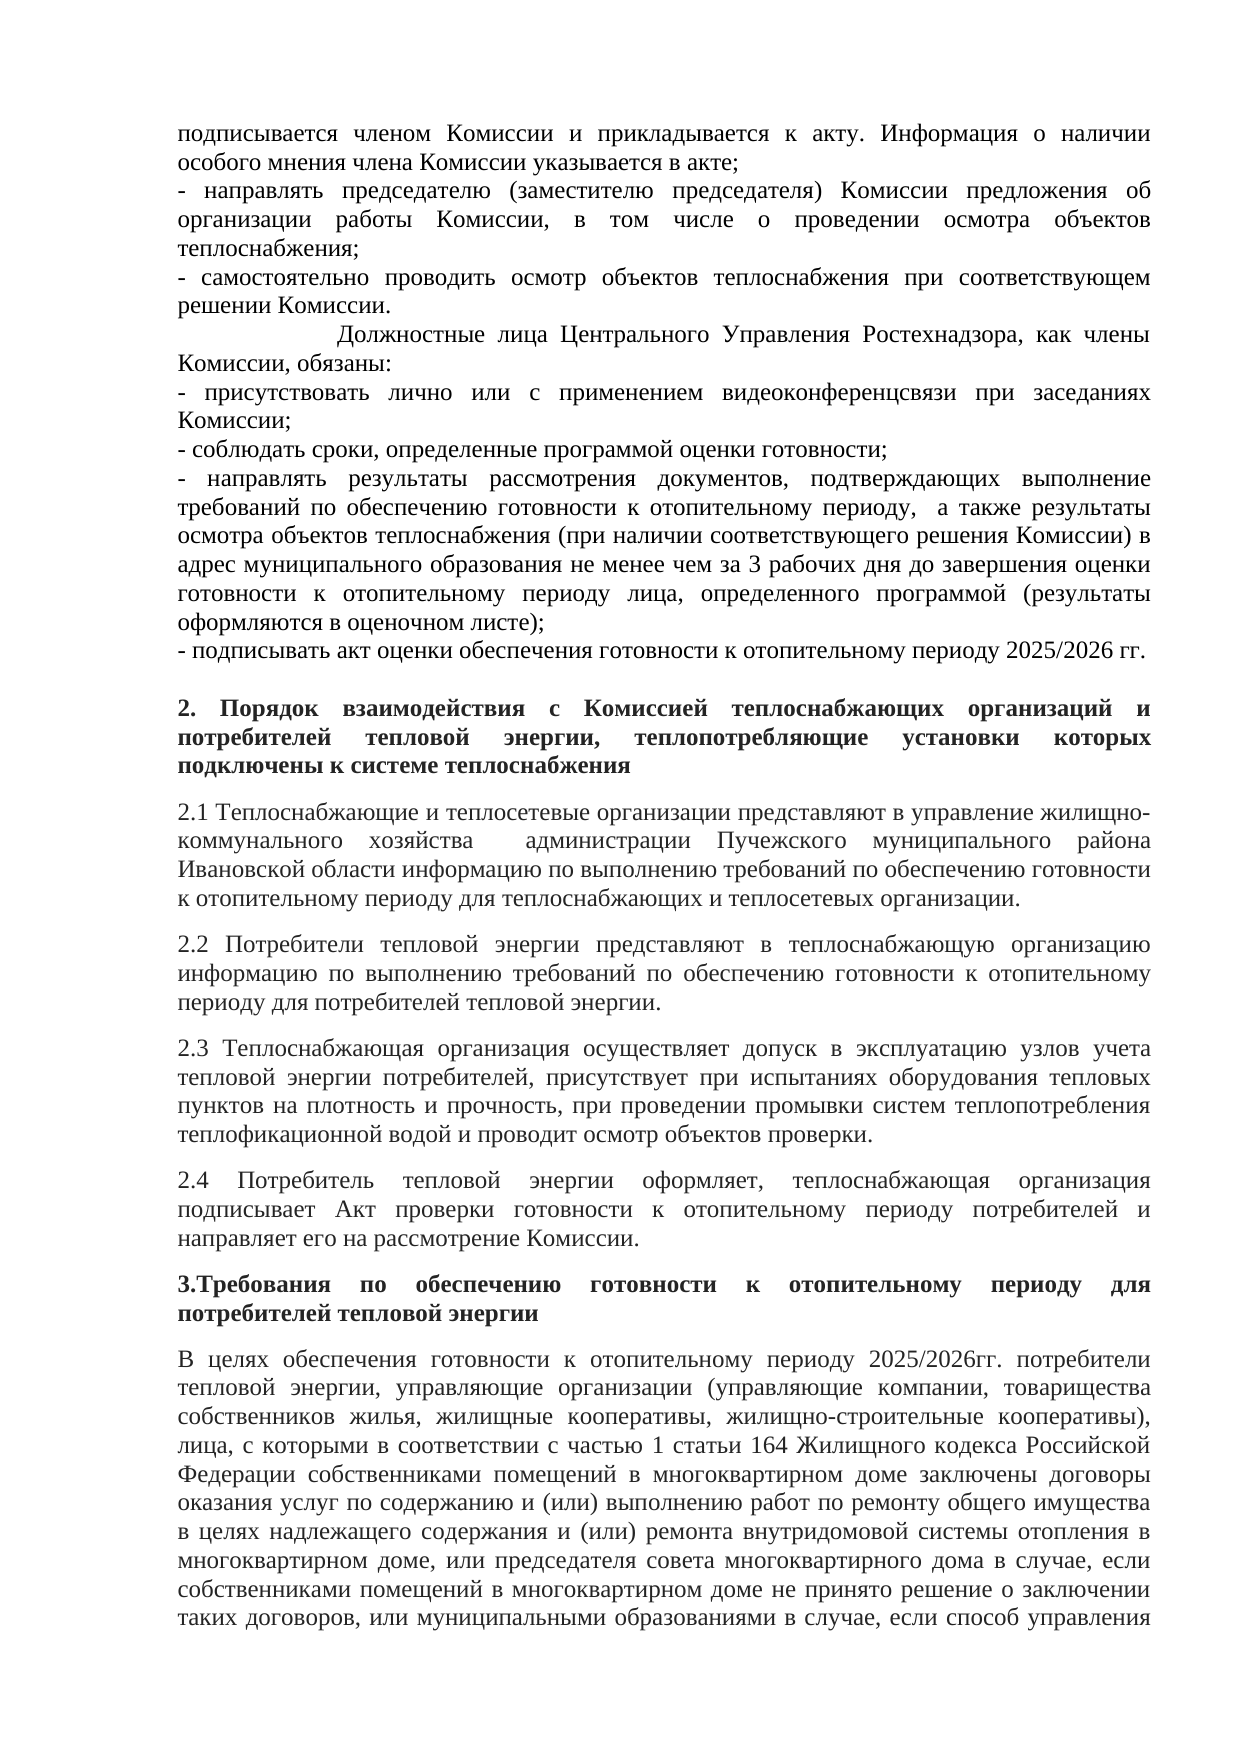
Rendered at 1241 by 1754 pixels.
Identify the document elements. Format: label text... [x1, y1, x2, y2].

text 2.1 Теплоснабжающие и теплосетевые организации представляют в управление жилищно-коммунального хозяйства администрации Пучежского муниципального района Ивановской области информацию по выполнению требований по обеспечению готовности к отопительному периоду для теплоснабжающих и теплосетевых организации. [177, 797, 1152, 912]
text 2. Порядок взаимодействия с Комиссией теплоснабжающих организаций и потребителей тепловой энергии, теплопотребляющие установки которых подключены к системе теплоснабжения [177, 693, 1152, 779]
text 2.2 Потребители тепловой энергии представляют в теплоснабжающую организацию информацию по выполнению требований по обеспечению готовности к отопительному периоду для потребителей тепловой энергии. [177, 929, 1152, 1015]
text 3.Требования по обеспечению готовности к отопительному периоду для потребителей тепловой энергии [177, 1269, 1152, 1326]
text - самостоятельно проводить осмотр объектов теплоснабжения при соответствующем решении Комиссии. [177, 262, 1152, 319]
text 2.4 Потребитель тепловой энергии оформляет, теплоснабжающая организация подписывает Акт проверки готовности к отопительному периоду потребителей и направляет его на рассмотрение Комиссии. [177, 1165, 1152, 1251]
text - подписывать акт оценки обеспечения готовности к отопительному периоду 2025/2026 гг. [177, 636, 1152, 664]
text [177, 1344, 1152, 1631]
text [177, 118, 1152, 176]
text - соблюдать сроки, определенные программой оценки готовности; [177, 434, 1152, 463]
text - направлять председателю (заместителю председателя) Комиссии предложения об организации работы Комиссии, в том числе о проведении осмотра объектов теплоснабжения; [177, 176, 1152, 262]
text 2.3 Теплоснабжающая организация осуществляет допуск в эксплуатацию узлов учета тепловой энергии потребителей, присутствует при испытаниях оборудования тепловых пунктов на плотность и прочность, при проведении промывки систем теплопотребления теплофикационной водой и проводит осмотр объектов проверки. [177, 1033, 1152, 1148]
text - направлять результаты рассмотрения документов, подтверждающих выполнение требований по обеспечению готовности к отопительному периоду, а также результаты осмотра объектов теплоснабжения (при наличии соответствующего решения Комиссии) в адрес муниципального образования не менее чем за 3 рабочих дня до завершения оценки готовности к отопительному периоду лица, определенного программой (результаты оформляются в оценочном листе); [177, 463, 1152, 636]
text Должностные лица Центрального Управления Ростехнадзора, как члены Комиссии, обязаны: [177, 319, 1152, 377]
text - присутствовать лично или с применением видеоконференцсвязи при заседаниях Комиссии; [177, 377, 1152, 434]
